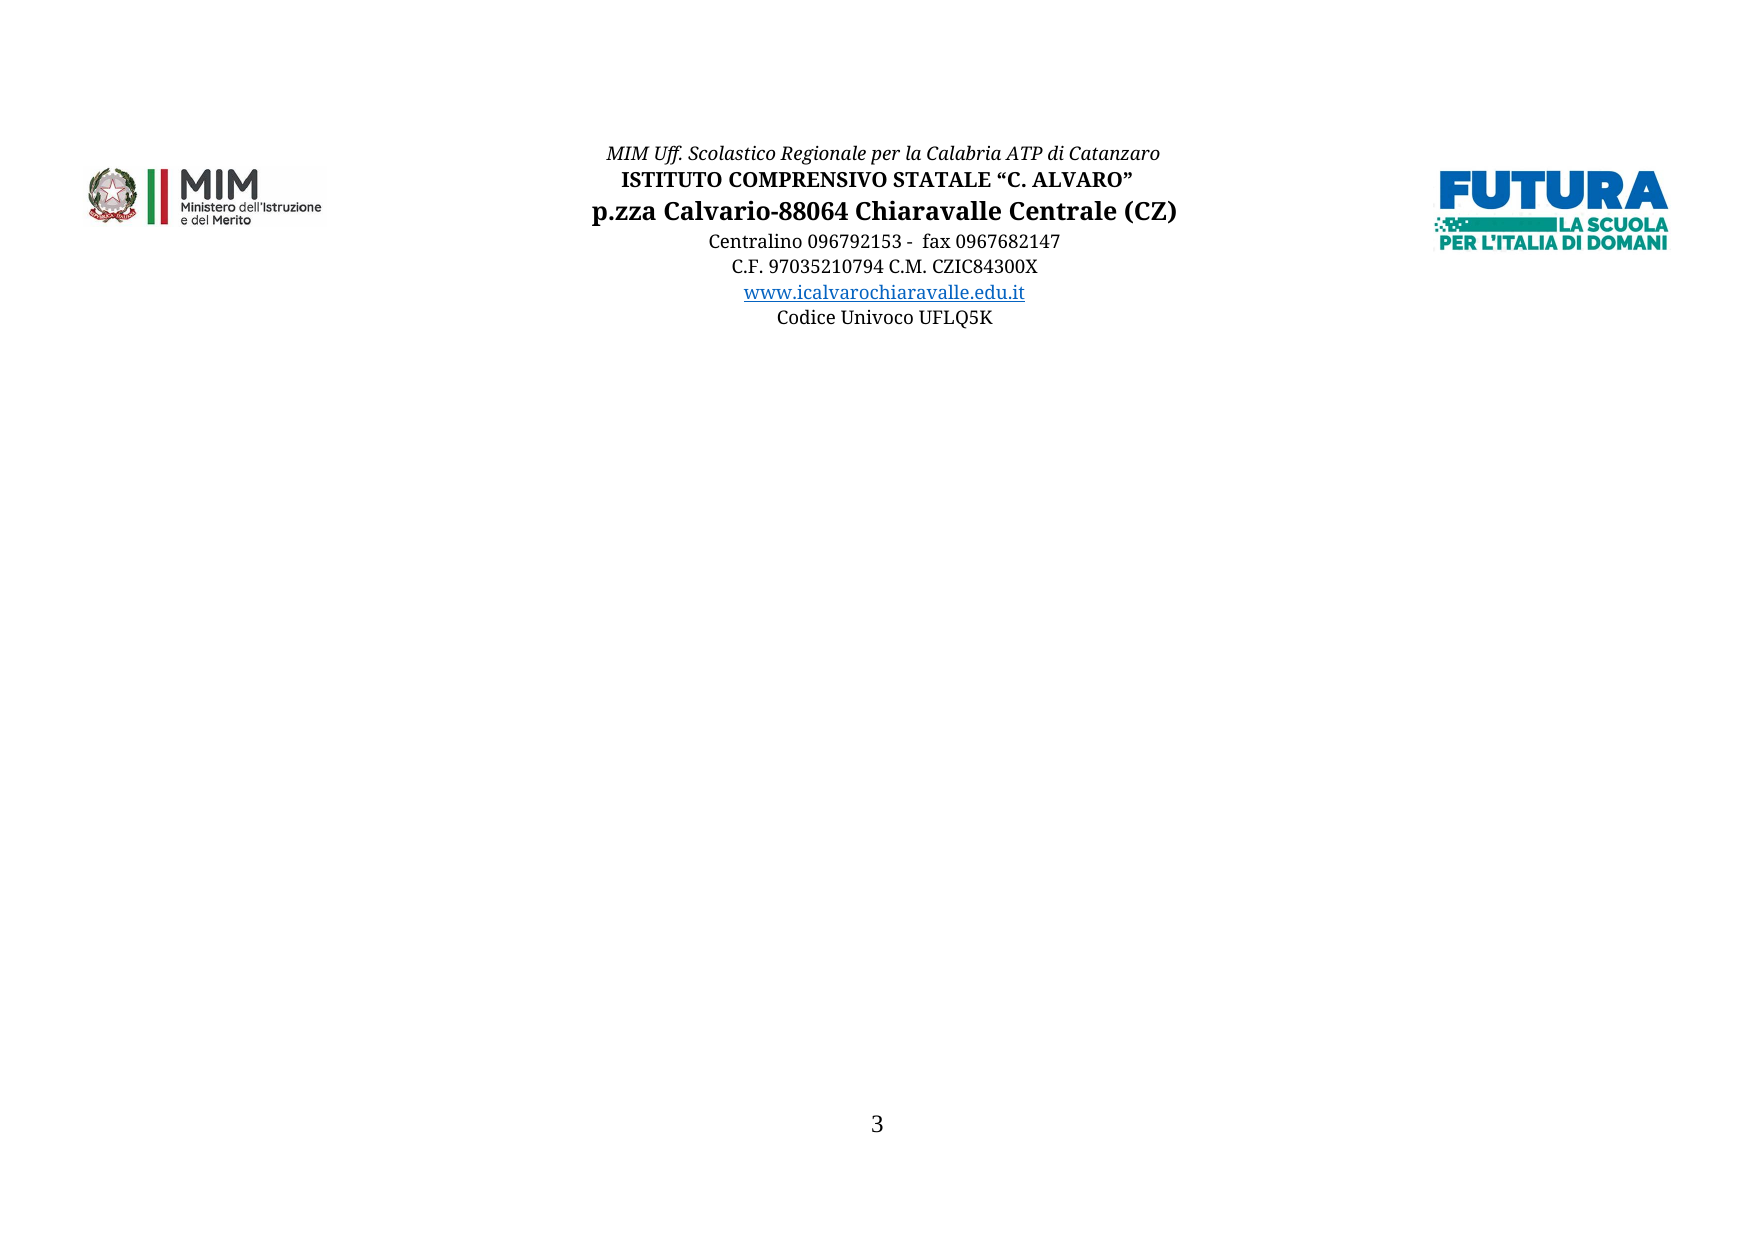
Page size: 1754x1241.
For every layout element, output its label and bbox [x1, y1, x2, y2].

picture [82, 166, 328, 227]
picture [1433, 166, 1672, 255]
